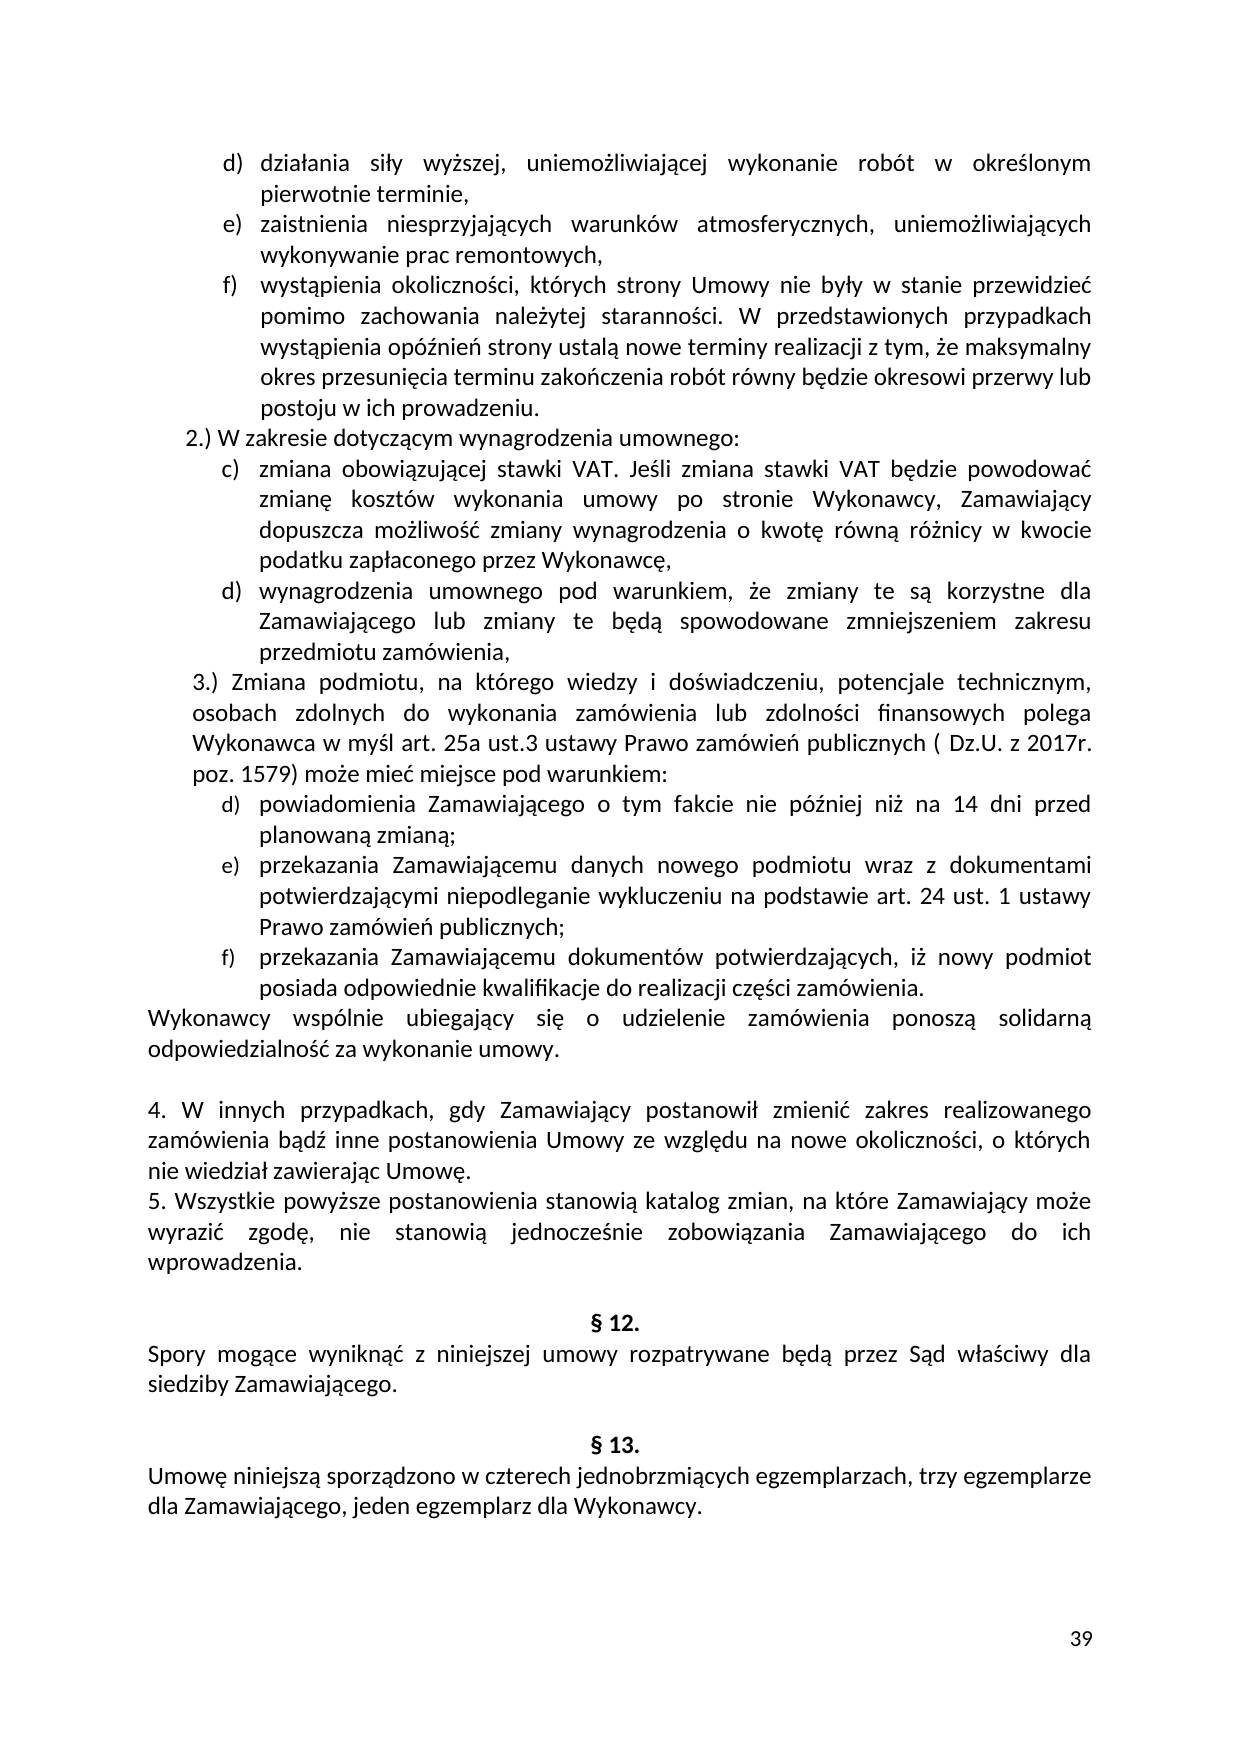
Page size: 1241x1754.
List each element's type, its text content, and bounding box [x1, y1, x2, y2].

list 5. Wszystkie powyższe postanowienia stanowią katalog zmian, na które Zamawiający może wyrazić zgodę, nie stanowią jednocześnie zobowiązania Zamawiającego do ich wprowadzenia. [148, 1185, 1093, 1277]
list 3.) Zmiana podmiotu, na którego wiedzy i doświadczeniu, potencjale technicznym, osobach zdolnych do wykonania zamówienia lub zdolności finansowych polega Wykonawca w myśl art. 25a ust.3 ustawy Prawo zamówień publicznych ( Dz.U. z 2017r. poz. 1579) może mieć miejsce pod warunkiem: [192, 666, 1093, 788]
list wystąpienia okoliczności, których strony Umowy nie były w stanie przewidzieć pomimo zachowania należytej staranności. W przedstawionych przypadkach wystąpienia opóźnień strony ustalą nowe terminy realizacji z tym, że maksymalny okres przesunięcia terminu zakończenia robót równy będzie okresowi przerwy lub postoju w ich prowadzeniu. [223, 270, 1093, 422]
text Spory mogące wyniknąć z niniejszej umowy rozpatrywane będą przez Sąd właściwy dla siedziby Zamawiającego. [148, 1338, 1093, 1399]
list działania siły wyższej, uniemożliwiającej wykonanie robót w określonym pierwotnie terminie, [223, 148, 1093, 209]
text 2.) W zakresie dotyczącym wynagrodzenia umownego: [185, 422, 1093, 453]
list powiadomienia Zamawiającego o tym fakcie nie później niż na 14 dni przed planowaną zmianą; [221, 788, 1093, 849]
list wynagrodzenia umownego pod warunkiem, że zmiany te są korzystne dla Zamawiającego lub zmiany te będą spowodowane zmniejszeniem zakresu przedmiotu zamówienia, [221, 575, 1093, 666]
list przekazania Zamawiającemu danych nowego podmiotu wraz z dokumentami potwierdzającymi niepodleganie wykluczeniu na podstawie art. 24 ust. 1 ustawy Prawo zamówień publicznych; [221, 849, 1093, 941]
text Umowę niniejszą sporządzono w czterech jednobrzmiących egzemplarzach, trzy egzemplarze dla Zamawiającego, jeden egzemplarz dla Wykonawcy. [148, 1460, 1093, 1521]
text § 12. [516, 1307, 1093, 1338]
text 4. W innych przypadkach, gdy Zamawiający postanowił zmienić zakres realizowanego zamówienia bądź inne postanowienia Umowy ze względu na nowe okoliczności, o których nie wiedział zawierając Umowę. [148, 1063, 1093, 1185]
list zaistnienia niesprzyjających warunków atmosferycznych, uniemożliwiających wykonywanie prac remontowych, [223, 209, 1093, 270]
list przekazania Zamawiającemu dokumentów potwierdzających, iż nowy podmiot posiada odpowiednie kwalifikacje do realizacji części zamówienia. [221, 941, 1093, 1002]
text Wykonawcy wspólnie ubiegający się o udzielenie zamówienia ponoszą solidarną odpowiedzialność za wykonanie umowy. [148, 1002, 1093, 1063]
list zmiana obowiązującej stawki VAT. Jeśli zmiana stawki VAT będzie powodować zmianę kosztów wykonania umowy po stronie Wykonawcy, Zamawiający dopuszcza możliwość zmiany wynagrodzenia o kwotę równą różnicy w kwocie podatku zapłaconego przez Wykonawcę, [221, 453, 1093, 575]
text § 13. [516, 1429, 1093, 1460]
